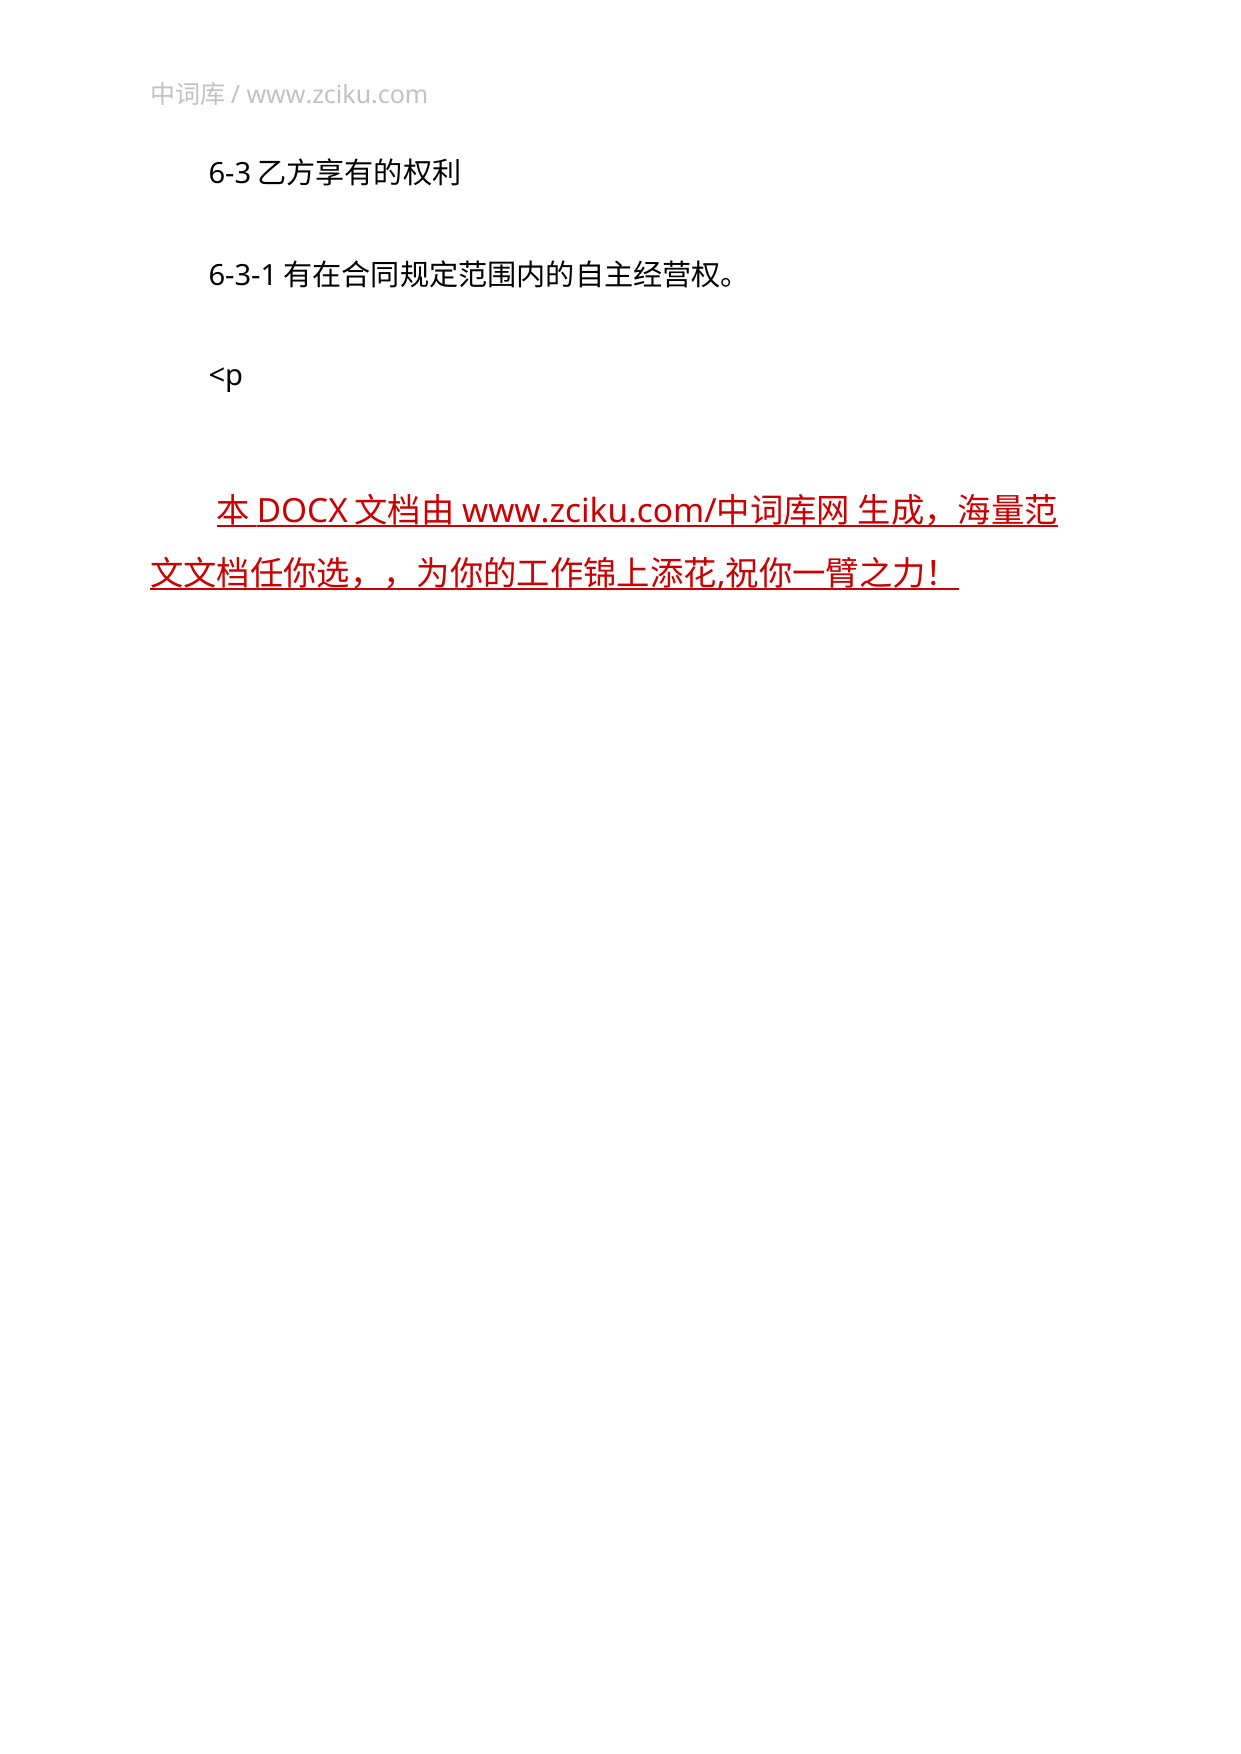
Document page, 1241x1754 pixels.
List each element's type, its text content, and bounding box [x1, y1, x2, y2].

text <p [150, 354, 1090, 394]
text 6-3-1有在合同规定范围内的自主经营权。 [150, 252, 1090, 294]
text 本DOCX文档由 www.zciku.com/中词库网 生成，海量范文文档任你选，，为你的工作锦上添花,祝你一臂之力！ [150, 484, 1090, 595]
text 6-3乙方享有的权利 [150, 150, 1090, 192]
